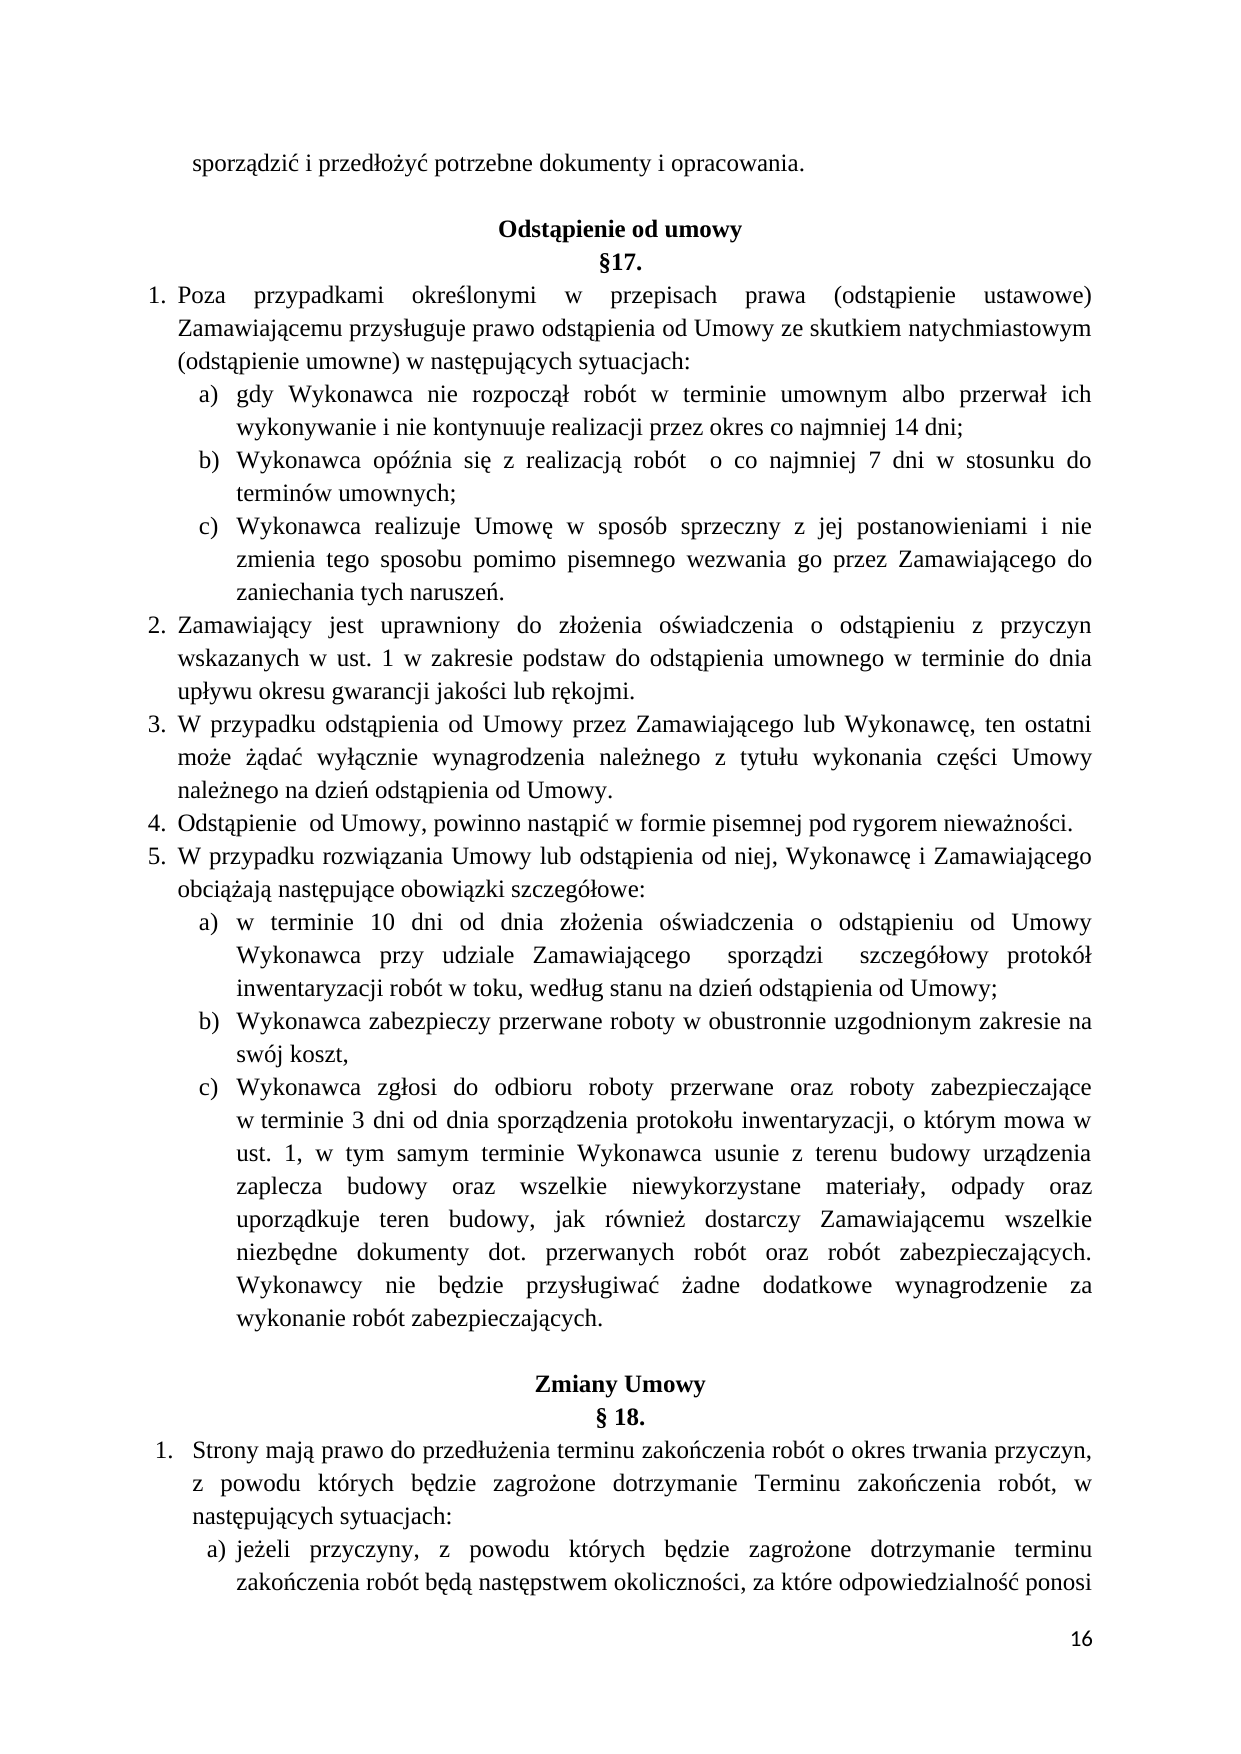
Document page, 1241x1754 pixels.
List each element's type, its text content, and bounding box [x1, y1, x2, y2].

list Wykonawca zabezpieczy przerwane roboty w obustronnie uzgodnionym zakresie na swój koszt, [199, 1006, 1093, 1068]
text Zmiany Umowy [148, 1369, 1093, 1398]
text § 18. [148, 1402, 1093, 1431]
list Wykonawca opóźnia się z realizacją robót o co najmniej 7 dni w stosunku do terminów umownych; [199, 445, 1093, 507]
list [148, 148, 1093, 176]
list Odstąpienie od Umowy, powinno nastąpić w formie pisemnej pod rygorem nieważności. [148, 808, 1093, 837]
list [207, 1534, 1093, 1596]
text §17. [148, 247, 1093, 275]
list W przypadku rozwiązania Umowy lub odstąpienia od niej, Wykonawcę i Zamawiającego obciążają następujące obowiązki szczegółowe: [148, 841, 1093, 903]
list Wykonawca realizuje Umowę w sposób sprzeczny z jej postanowieniami i nie zmienia tego sposobu pomimo pisemnego wezwania go przez Zamawiającego do zaniechania tych naruszeń. [199, 511, 1093, 606]
list gdy Wykonawca nie rozpoczął robót w terminie umownym albo przerwał ich wykonywanie i nie kontynuuje realizacji przez okres co najmniej 14 dni; [199, 379, 1093, 441]
list w terminie 10 dni od dnia złożenia oświadczenia o odstąpieniu od Umowy Wykonawca przy udziale Zamawiającego sporządzi szczegółowy protokół inwentaryzacji robót w toku, według stanu na dzień odstąpienia od Umowy; [199, 907, 1093, 1002]
list Strony mają prawo do przedłużenia terminu zakończenia robót o okres trwania przyczyn, z powodu których będzie zagrożone dotrzymanie Terminu zakończenia robót, w następujących sytuacjach: [154, 1435, 1093, 1530]
list Poza przypadkami określonymi w przepisach prawa (odstąpienie ustawowe) Zamawiającemu przysługuje prawo odstąpienia od Umowy ze skutkiem natychmiastowym (odstąpienie umowne) w następujących sytuacjach: [148, 280, 1093, 374]
list W przypadku odstąpienia od Umowy przez Zamawiającego lub Wykonawcę, ten ostatni może żądać wyłącznie wynagrodzenia należnego z tytułu wykonania części Umowy należnego na dzień odstąpienia od Umowy. [148, 709, 1093, 804]
text Odstąpienie od umowy [148, 214, 1093, 242]
list Zamawiający jest uprawniony do złożenia oświadczenia o odstąpieniu z przyczyn wskazanych w ust. 1 w zakresie podstaw do odstąpienia umownego w terminie do dnia upływu okresu gwarancji jakości lub rękojmi. [148, 610, 1093, 705]
list Wykonawca zgłosi do odbioru roboty przerwane oraz roboty zabezpieczające w terminie 3 dni od dnia sporządzenia protokołu inwentaryzacji, o którym mowa w ust. 1, w tym samym terminie Wykonawca usunie z terenu budowy urządzenia zaplecza budowy oraz wszelkie niewykorzystane materiały, odpady oraz uporządkuje teren budowy, jak również dostarczy Zamawiającemu wszelkie niezbędne dokumenty dot. przerwanych robót oraz robót zabezpieczających. Wykonawcy nie będzie przysługiwać żadne dodatkowe wynagrodzenie za wykonanie robót zabezpieczających. [199, 1072, 1093, 1332]
